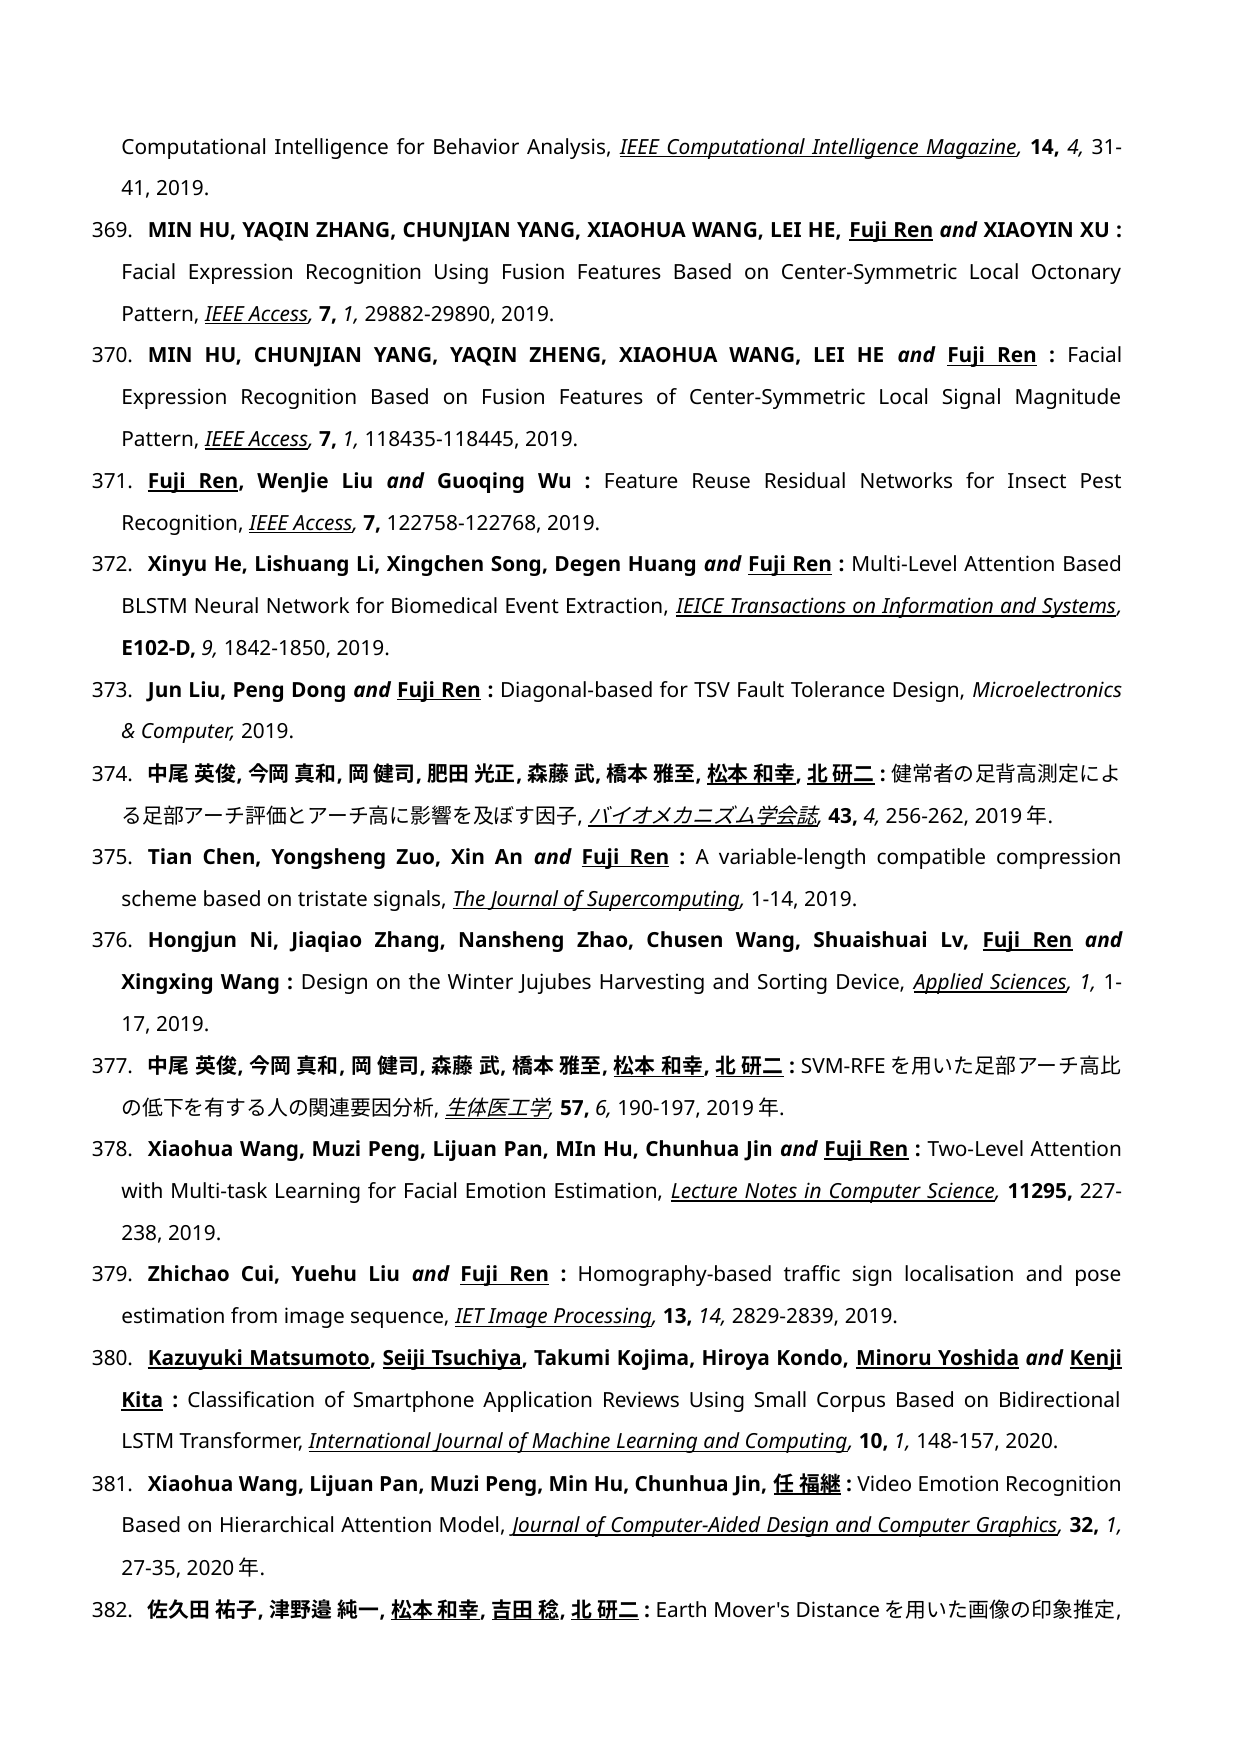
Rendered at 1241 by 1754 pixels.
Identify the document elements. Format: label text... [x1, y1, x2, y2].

list Xinyu He, Lishuang Li, Xingchen Song, Degen Huang and Fuji Ren : Multi-Level Attention Based BLSTM Neural Network for Biomedical Event Extraction, IEICE Transactions on Information and Systems, E102-D, 9, 1842-1850, 2019. [92, 543, 1122, 668]
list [92, 125, 1122, 209]
list Zhichao Cui, Yuehu Liu and Fuji Ren : Homography-based traffic sign localisation and pose estimation from image sequence, IET Image Processing, 13, 14, 2829-2839, 2019. [92, 1253, 1122, 1336]
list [92, 1587, 1122, 1629]
list 中尾 英俊, 今岡 真和, 岡 健司, 森藤 武, 橋本 雅至, 松本 和幸, 北 研二 : SVM-RFEを用いた足部アーチ高比の低下を有する人の関連要因分析, 生体医工学, 57, 6, 190-197, 2019年. [92, 1044, 1122, 1128]
list MIN HU, YAQIN ZHANG, CHUNJIAN YANG, XIAOHUA WANG, LEI HE, Fuji Ren and XIAOYIN XU : Facial Expression Recognition Using Fusion Features Based on Center-Symmetric Local Octonary Pattern, IEEE Access, 7, 1, 29882-29890, 2019. [92, 209, 1122, 334]
list Hongjun Ni, Jiaqiao Zhang, Nansheng Zhao, Chusen Wang, Shuaishuai Lv, Fuji Ren and Xingxing Wang : Design on the Winter Jujubes Harvesting and Sorting Device, Applied Sciences, 1, 1-17, 2019. [92, 919, 1122, 1044]
list 中尾 英俊, 今岡 真和, 岡 健司, 肥田 光正, 森藤 武, 橋本 雅至, 松本 和幸, 北 研二 : 健常者の足背高測定による足部アーチ評価とアーチ高に影響を及ぼす因子, バイオメカニズム学会誌, 43, 4, 256-262, 2019年. [92, 752, 1122, 835]
list Xiaohua Wang, Muzi Peng, Lijuan Pan, MIn Hu, Chunhua Jin and Fuji Ren : Two-Level Attention with Multi-task Learning for Facial Emotion Estimation, Lecture Notes in Computer Science, 11295, 227-238, 2019. [92, 1128, 1122, 1253]
list MIN HU, CHUNJIAN YANG, YAQIN ZHENG, XIAOHUA WANG, LEI HE and Fuji Ren : Facial Expression Recognition Based on Fusion Features of Center-Symmetric Local Signal Magnitude Pattern, IEEE Access, 7, 1, 118435-118445, 2019. [92, 334, 1122, 459]
list Fuji Ren, WenJie Liu and Guoqing Wu : Feature Reuse Residual Networks for Insect Pest Recognition, IEEE Access, 7, 122758-122768, 2019. [92, 459, 1122, 543]
list Jun Liu, Peng Dong and Fuji Ren : Diagonal-based for TSV Fault Tolerance Design, Microelectronics & Computer, 2019. [92, 668, 1122, 752]
list Xiaohua Wang, Lijuan Pan, Muzi Peng, Min Hu, Chunhua Jin, 任 福継 : Video Emotion Recognition Based on Hierarchical Attention Model, Journal of Computer-Aided Design and Computer Graphics, 32, 1, 27-35, 2020年. [92, 1462, 1122, 1587]
list Kazuyuki Matsumoto, Seiji Tsuchiya, Takumi Kojima, Hiroya Kondo, Minoru Yoshida and Kenji Kita : Classification of Smartphone Application Reviews Using Small Corpus Based on Bidirectional LSTM Transformer, International Journal of Machine Learning and Computing, 10, 1, 148-157, 2020. [92, 1336, 1122, 1462]
list Tian Chen, Yongsheng Zuo, Xin An and Fuji Ren : A variable-length compatible compression scheme based on tristate signals, The Journal of Supercomputing, 1-14, 2019. [92, 835, 1122, 919]
